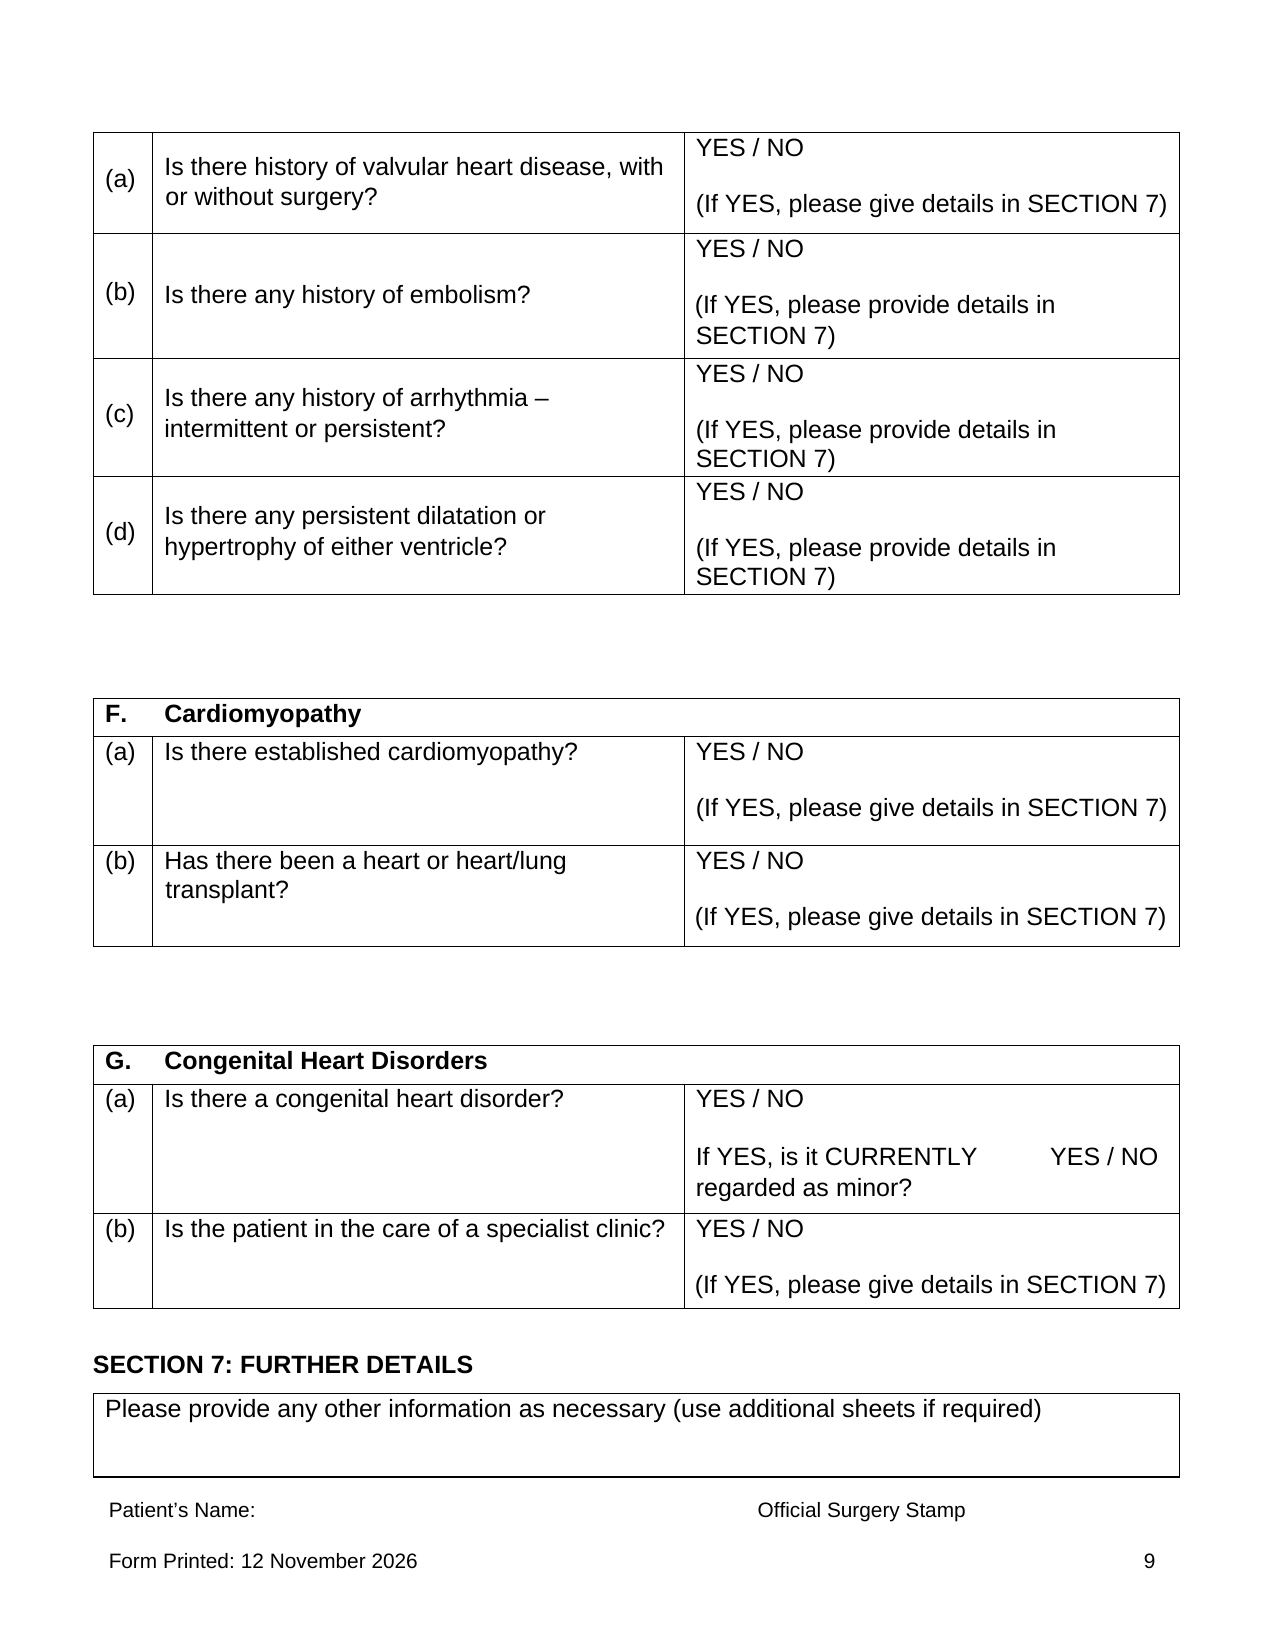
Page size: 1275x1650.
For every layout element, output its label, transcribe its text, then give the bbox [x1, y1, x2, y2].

table_cell Is there any history of arrhythmia – intermittent or persistent? [153, 359, 684, 476]
table_cell Has there been a heart or heart/lung transplant? [153, 846, 684, 946]
table_cell (c) [94, 359, 152, 476]
table_cell (b) [94, 846, 152, 946]
table_cell Is there any history of embolism? [153, 234, 684, 358]
table_cell If YES, is it CURRENTLY regarded as minor? [685, 1141, 1039, 1213]
table_header G. [94, 1046, 153, 1083]
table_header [94, 1394, 1179, 1476]
table_cell YES / NO (If YES, please provide details in SECTION 7) [685, 477, 1179, 594]
table_cell Is there a congenital heart disorder? [153, 1085, 684, 1213]
table_cell (a) [94, 737, 152, 845]
table_cell (b) [94, 1214, 152, 1307]
table_header F. [94, 699, 153, 736]
table_cell YES / NO (If YES, please give details in SECTION 7) [685, 737, 1179, 845]
table_cell Is the patient in the care of a specialist clinic? [153, 1214, 684, 1307]
table_header Cardiomyopathy [153, 699, 684, 736]
table_cell YES / NO (If YES, please give details in SECTION 7) [685, 846, 1179, 946]
table_cell YES / NO [685, 1085, 1179, 1141]
table_cell (d) [94, 477, 152, 594]
table_cell YES / NO (If YES, please give details in SECTION 7) [685, 133, 1179, 232]
table_cell Is there any persistent dilatation or hypertrophy of either ventricle? [153, 477, 684, 594]
table_header [684, 1046, 1179, 1083]
table_cell YES / NO (If YES, please provide details in SECTION 7) [685, 359, 1179, 476]
table_cell (a) [94, 1085, 152, 1213]
table_header [684, 699, 1179, 736]
table_cell Is there established cardiomyopathy? [153, 737, 684, 845]
table_cell Is there history of valvular heart disease, with or without surgery? [153, 133, 684, 232]
table_cell YES / NO (If YES, please give details in SECTION 7) [685, 1214, 1179, 1307]
table_cell YES / NO [1039, 1141, 1179, 1213]
table_header Congenital Heart Disorders [153, 1046, 684, 1083]
subtitle SECTION 7: FURTHER DETAILS [93, 1349, 1180, 1378]
table_cell (a) [94, 133, 152, 232]
table_cell (b) [94, 234, 152, 358]
table_cell YES / NO (If YES, please provide details in SECTION 7) [685, 234, 1179, 358]
